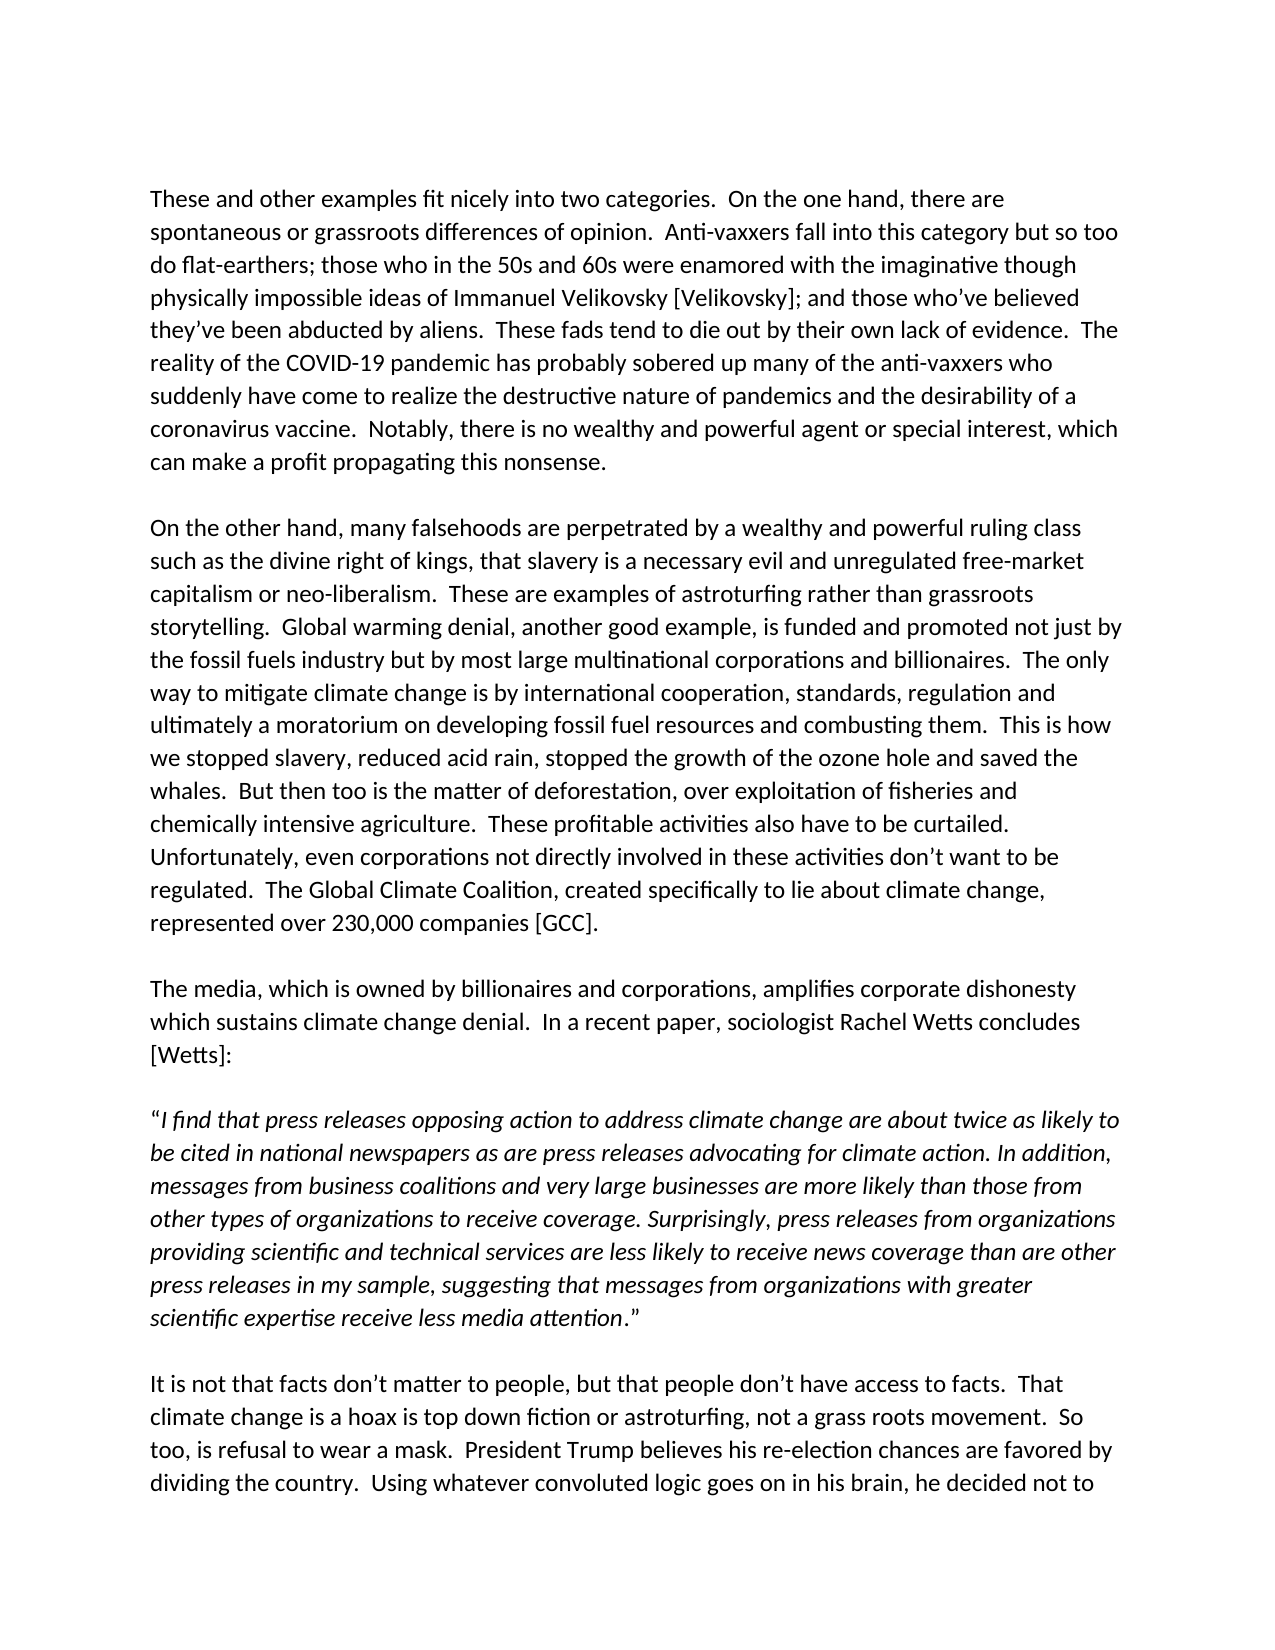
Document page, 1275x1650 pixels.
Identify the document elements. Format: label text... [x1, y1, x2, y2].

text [150, 1368, 1125, 1497]
text The media, which is owned by billionaires and corporations, amplifies corporate dishonesty which sustains climate change denial. In a recent paper, sociologist Rachel Wetts concludes [Wetts]: [150, 973, 1125, 1069]
text “I find that press releases opposing action to address climate change are about twice as likely to be cited in national newspapers as are press releases advocating for climate action. In addition, messages from business coalitions and very large businesses are more likely than those from other types of organizations to receive coverage. Surprisingly, press releases from organizations providing scientific and technical services are less likely to receive news coverage than are other press releases in my sample, suggesting that messages from organizations with greater scientific expertise receive less media attention.” [150, 1104, 1125, 1333]
text These and other examples fit nicely into two categories. On the one hand, there are spontaneous or grassroots differences of opinion. Anti-vaxxers fall into this category but so too do flat-earthers; those who in the 50s and 60s were enamored with the imaginative though physically impossible ideas of Immanuel Velikovsky [Velikovsky]; and those who’ve believed they’ve been abducted by aliens. These fads tend to die out by their own lack of evidence. The reality of the COVID-19 pandemic has probably sobered up many of the anti-vaxxers who suddenly have come to realize the destructive nature of pandemics and the desirability of a coronavirus vaccine. Notably, there is no wealthy and powerful agent or special interest, which can make a profit propagating this nonsense. [150, 183, 1125, 477]
text On the other hand, many falsehoods are perpetrated by a wealthy and powerful ruling class such as the divine right of kings, that slavery is a necessary evil and unregulated free-market capitalism or neo-liberalism. These are examples of astroturfing rather than grassroots storytelling. Global warming denial, another good example, is funded and promoted not just by the fossil fuels industry but by most large multinational corporations and billionaires. The only way to mitigate climate change is by international cooperation, standards, regulation and ultimately a moratorium on developing fossil fuel resources and combusting them. This is how we stopped slavery, reduced acid rain, stopped the growth of the ozone hole and saved the whales. But then too is the matter of deforestation, over exploitation of fisheries and chemically intensive agriculture. These profitable activities also have to be curtailed. Unfortunately, even corporations not directly involved in these activities don’t want to be regulated. The Global Climate Coalition, created specifically to lie about climate change, represented over 230,000 companies [GCC]. [150, 512, 1125, 938]
